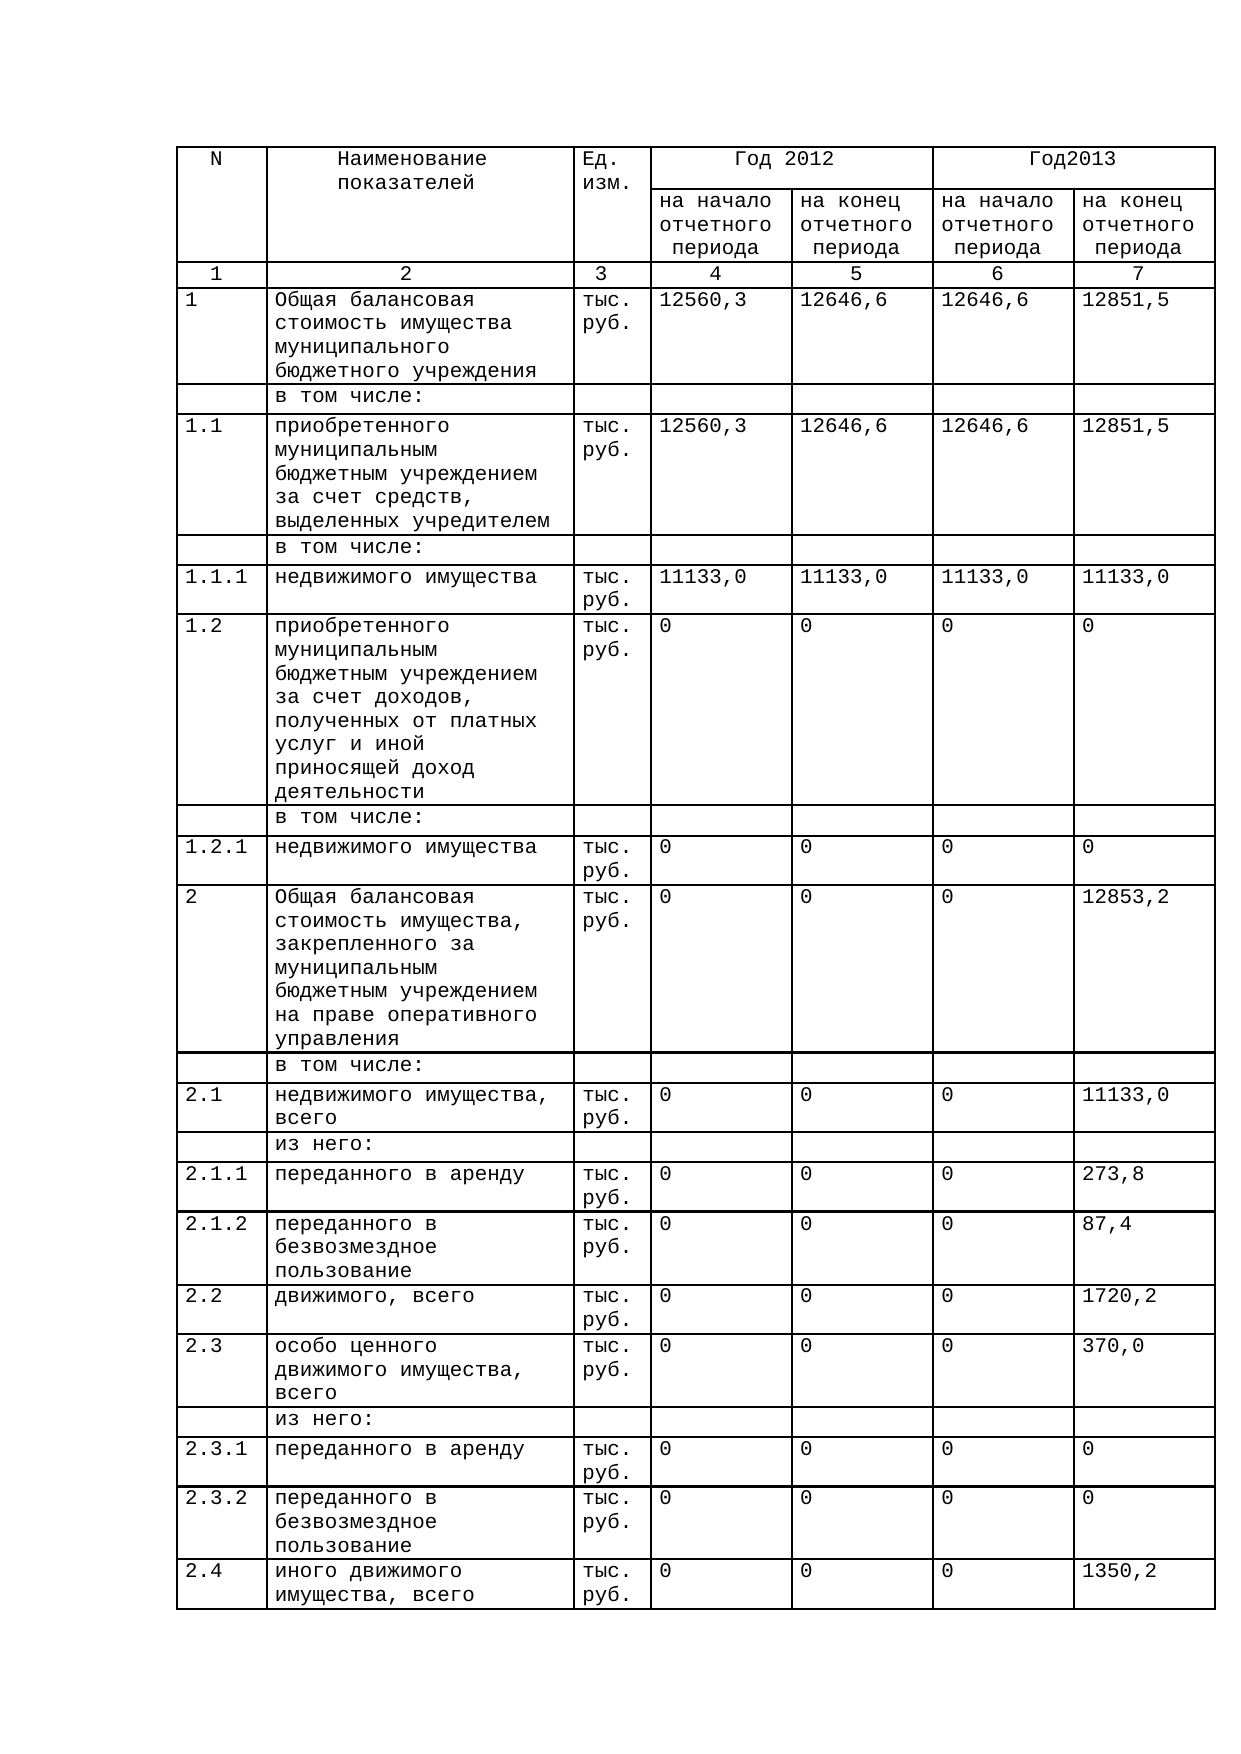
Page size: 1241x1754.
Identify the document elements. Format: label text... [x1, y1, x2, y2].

table_cell 0 [934, 1286, 1073, 1333]
table_cell тыс. руб. [575, 1438, 650, 1485]
table_cell 0 [652, 1488, 791, 1558]
table_cell 1.1.1 [178, 566, 266, 613]
table_cell 273,8 [1075, 1163, 1214, 1210]
table_cell [1075, 1133, 1214, 1161]
table_cell 0 [934, 1163, 1073, 1210]
table_cell приобретенного муниципальным бюджетным учреждением за счет средств, выделенных учредителем [268, 415, 573, 534]
table_cell 370,0 [1075, 1335, 1214, 1406]
table_cell тыс. руб. [575, 837, 650, 884]
table_cell 11133,0 [1075, 566, 1214, 613]
table_cell 0 [934, 1335, 1073, 1406]
table_cell особо ценного движимого имущества, всего [268, 1335, 573, 1406]
table_cell 0 [934, 886, 1073, 1051]
table_cell [934, 1133, 1073, 1161]
table_cell 0 [934, 615, 1073, 804]
table_cell 12646,6 [793, 415, 932, 534]
table_cell 0 [934, 1438, 1073, 1485]
table_cell тыс. руб. [575, 1286, 650, 1333]
table_cell [934, 806, 1073, 834]
table_cell Общая балансовая стоимость имущества, закрепленного за муниципальным бюджетным учреждением на праве оперативного управления [268, 886, 573, 1051]
table_cell [793, 1054, 932, 1082]
table_cell 1350,2 [1075, 1560, 1214, 1608]
table_cell тыс. руб. [575, 1213, 650, 1283]
table_cell 0 [793, 1163, 932, 1210]
table_cell 2.4 [178, 1560, 266, 1608]
table_header Ед. изм. [575, 148, 650, 261]
table_cell из него: [268, 1408, 573, 1436]
table_cell 0 [1075, 837, 1214, 884]
table_cell 11133,0 [1075, 1084, 1214, 1131]
table_cell 0 [793, 615, 932, 804]
table_cell [1075, 536, 1214, 564]
table_cell [575, 1054, 650, 1082]
table_cell 5 [793, 263, 932, 287]
table_cell 1 [178, 289, 266, 383]
table_cell 0 [652, 1163, 791, 1210]
table_cell приобретенного муниципальным бюджетным учреждением за счет доходов, полученных от платных услуг и иной приносящей доход деятельности [268, 615, 573, 804]
table_cell на начало отчетного периода [934, 190, 1073, 261]
table_cell [934, 536, 1073, 564]
table_cell [178, 1408, 266, 1436]
table_cell 1.1 [178, 415, 266, 534]
table_cell 0 [652, 1438, 791, 1485]
table_cell 12646,6 [793, 289, 932, 383]
table_cell 0 [934, 1084, 1073, 1131]
table_cell в том числе: [268, 536, 573, 564]
table_cell тыс. руб. [575, 1163, 650, 1210]
table_cell 12646,6 [934, 415, 1073, 534]
table_cell [793, 1408, 932, 1436]
table_cell [575, 385, 650, 413]
table_cell 0 [652, 1286, 791, 1333]
table_cell тыс. руб. [575, 1084, 650, 1131]
table_cell 0 [1075, 1488, 1214, 1558]
table_cell 12851,5 [1075, 289, 1214, 383]
table_cell тыс. руб. [575, 1488, 650, 1558]
table_cell тыс. руб. [575, 1560, 650, 1608]
table_cell в том числе: [268, 385, 573, 413]
table_header N [178, 148, 266, 261]
table_cell 12853,2 [1075, 886, 1214, 1051]
table_cell 2.1.2 [178, 1213, 266, 1283]
table_cell [652, 806, 791, 834]
table_cell 1720,2 [1075, 1286, 1214, 1333]
table_cell [1075, 1408, 1214, 1436]
table_cell 2.1.1 [178, 1163, 266, 1210]
table_cell 4 [652, 263, 791, 287]
table_cell в том числе: [268, 1054, 573, 1082]
table_cell 0 [793, 1560, 932, 1608]
table_cell [178, 1054, 266, 1082]
table_cell 2.2 [178, 1286, 266, 1333]
table_cell [934, 385, 1073, 413]
table_cell на конец отчетного периода [793, 190, 932, 261]
table_cell 11133,0 [793, 566, 932, 613]
table_cell 2.3.1 [178, 1438, 266, 1485]
table_cell 0 [934, 1213, 1073, 1283]
table_cell 2.1 [178, 1084, 266, 1131]
table_cell 0 [793, 1335, 932, 1406]
table_cell на начало отчетного периода [652, 190, 791, 261]
table_cell 11133,0 [652, 566, 791, 613]
table_cell [1075, 806, 1214, 834]
table_cell недвижимого имущества [268, 566, 573, 613]
table_cell 7 [1075, 263, 1214, 287]
table_cell 12560,3 [652, 415, 791, 534]
table_cell [934, 1054, 1073, 1082]
table_cell 0 [793, 1084, 932, 1131]
table_cell [178, 806, 266, 834]
table_cell [178, 536, 266, 564]
table_cell [1075, 1054, 1214, 1082]
table_cell [652, 1408, 791, 1436]
table_cell 0 [652, 1560, 791, 1608]
table_cell Общая балансовая стоимость имущества муниципального бюджетного учреждения [268, 289, 573, 383]
table_cell 2.3.2 [178, 1488, 266, 1558]
table_cell 0 [652, 1084, 791, 1131]
table_cell переданного в аренду [268, 1438, 573, 1485]
table_cell 1 [178, 263, 266, 287]
table_cell переданного в аренду [268, 1163, 573, 1210]
table_header Год2013 [934, 148, 1214, 188]
table_cell 11133,0 [934, 566, 1073, 613]
table_cell [178, 385, 266, 413]
table_cell недвижимого имущества, всего [268, 1084, 573, 1131]
table_cell переданного в безвозмездное пользование [268, 1213, 573, 1283]
table_cell 0 [1075, 615, 1214, 804]
table_cell 0 [793, 886, 932, 1051]
table_cell движимого, всего [268, 1286, 573, 1333]
table_cell 0 [1075, 1438, 1214, 1485]
table_cell 0 [652, 886, 791, 1051]
table_cell [793, 806, 932, 834]
table_header Наименование показателей [268, 148, 573, 261]
table_cell [652, 385, 791, 413]
table_cell [793, 385, 932, 413]
table_cell 1.2 [178, 615, 266, 804]
table_cell 2 [268, 263, 573, 287]
table_cell переданного в безвозмездное пользование [268, 1488, 573, 1558]
table_cell [1075, 385, 1214, 413]
table_cell 0 [652, 1213, 791, 1283]
table_cell тыс. руб. [575, 886, 650, 1051]
table_cell тыс. руб. [575, 566, 650, 613]
table_cell 0 [652, 615, 791, 804]
table_cell [575, 1408, 650, 1436]
table_cell [575, 1133, 650, 1161]
table_cell 0 [793, 1286, 932, 1333]
table_cell иного движимого имущества, всего [268, 1560, 573, 1608]
table_cell 0 [652, 1335, 791, 1406]
table_cell 0 [934, 837, 1073, 884]
table_cell 12560,3 [652, 289, 791, 383]
table_cell [178, 1133, 266, 1161]
table_cell 0 [652, 837, 791, 884]
table_cell недвижимого имущества [268, 837, 573, 884]
table_cell 0 [934, 1488, 1073, 1558]
table_cell 12646,6 [934, 289, 1073, 383]
table_cell 0 [793, 1213, 932, 1283]
table_cell 3 [575, 263, 650, 287]
table_cell на конец отчетного периода [1075, 190, 1214, 261]
table_cell 0 [793, 1438, 932, 1485]
table_cell 6 [934, 263, 1073, 287]
table_cell 0 [793, 1488, 932, 1558]
table_header Год 2012 [652, 148, 932, 188]
table_cell тыс. руб. [575, 615, 650, 804]
table_cell 87,4 [1075, 1213, 1214, 1283]
table_cell [575, 536, 650, 564]
table_cell тыс. руб. [575, 1335, 650, 1406]
table_cell [793, 1133, 932, 1161]
table_cell [575, 806, 650, 834]
table_cell 12851,5 [1075, 415, 1214, 534]
table_cell 0 [934, 1560, 1073, 1608]
table_cell из него: [268, 1133, 573, 1161]
table_cell [793, 536, 932, 564]
table_cell [652, 1054, 791, 1082]
table_cell в том числе: [268, 806, 573, 834]
table_cell 0 [793, 837, 932, 884]
table_cell [934, 1408, 1073, 1436]
table_cell [652, 1133, 791, 1161]
table_cell тыс. руб. [575, 415, 650, 534]
table_cell 2.3 [178, 1335, 266, 1406]
table_cell [652, 536, 791, 564]
table_cell 1.2.1 [178, 837, 266, 884]
table_cell тыс. руб. [575, 289, 650, 383]
table_cell 2 [178, 886, 266, 1051]
